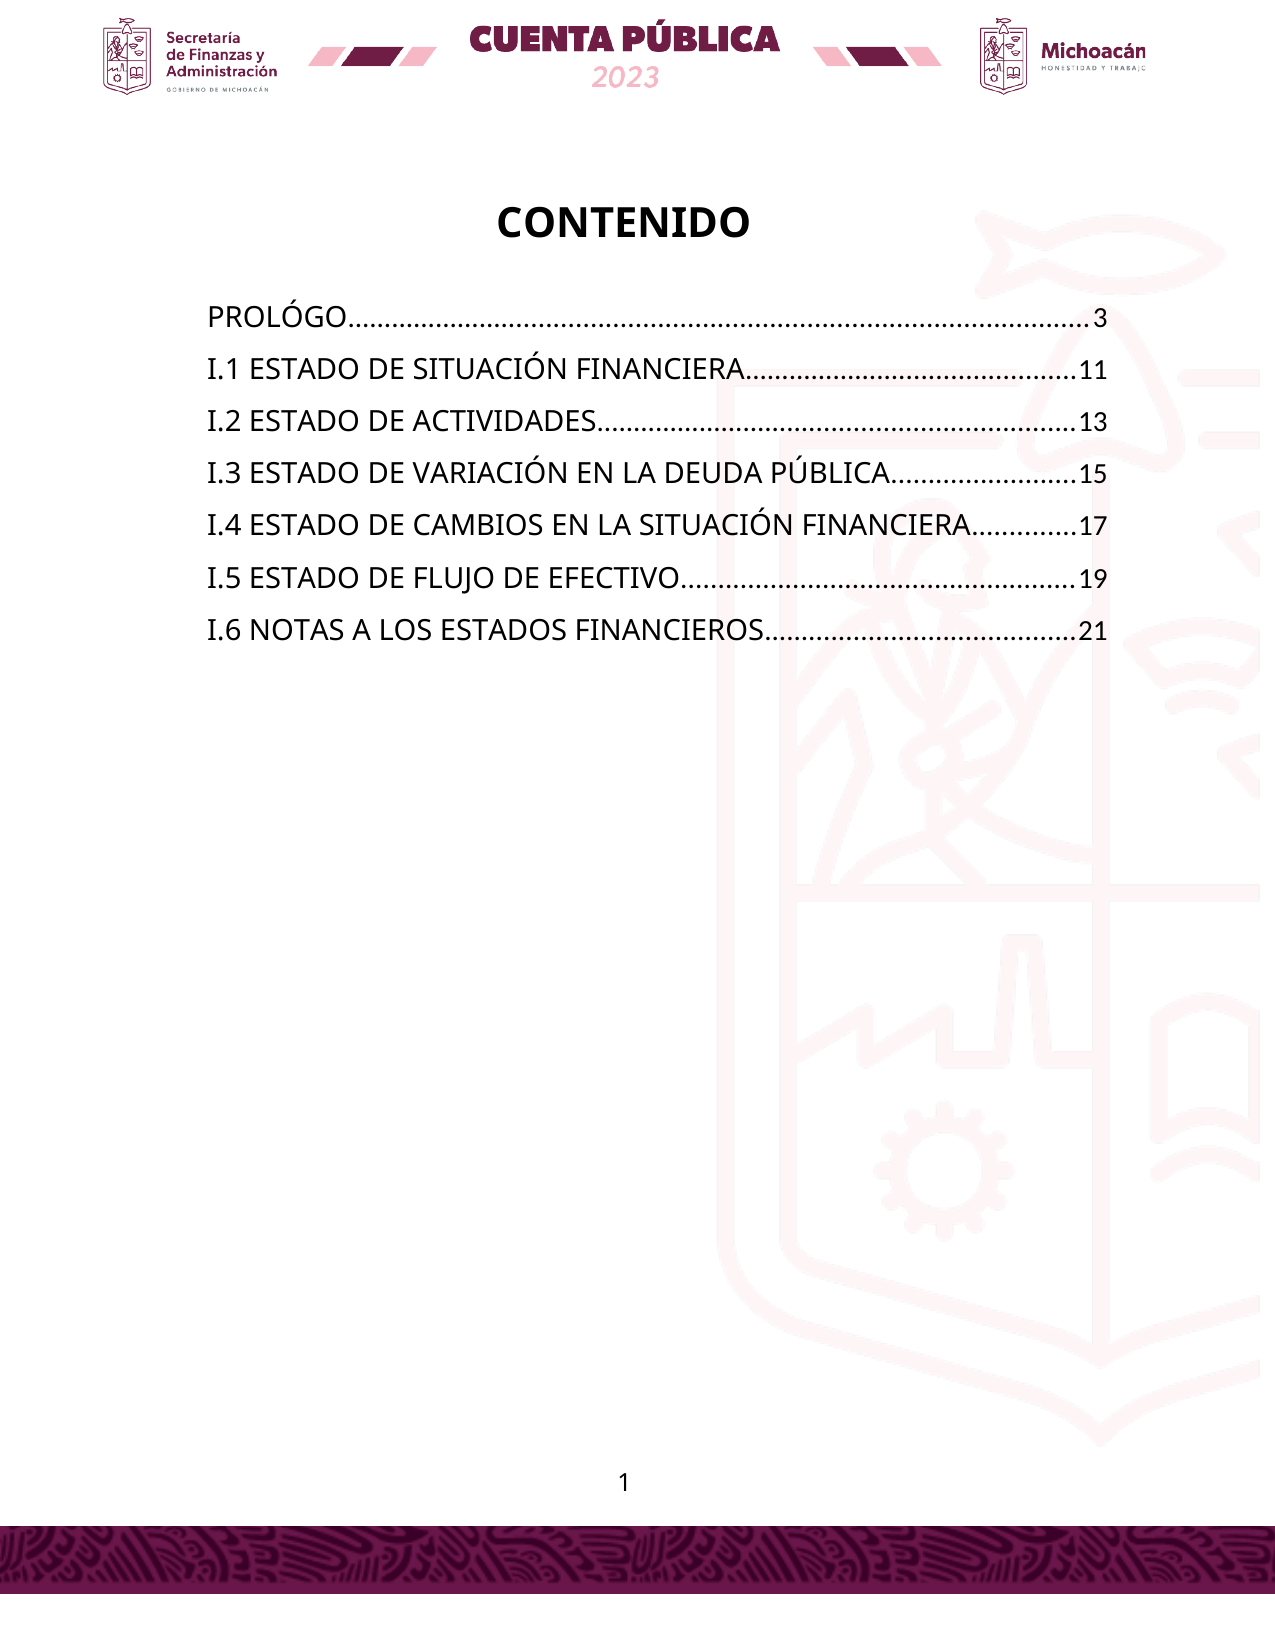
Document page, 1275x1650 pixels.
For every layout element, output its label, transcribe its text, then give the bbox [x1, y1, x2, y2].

picture [0, 5, 1275, 1650]
text I.1 ESTADO DE SITUACIÓN FINANCIERA 11 [207, 348, 1145, 388]
text I.2 ESTADO DE ACTIVIDADES 13 [207, 400, 1145, 440]
text CONTENIDO [103, 193, 1145, 249]
text PROLÓGO 3 [207, 296, 1145, 336]
text I.3 ESTADO DE VARIACIÓN EN LA DEUDA PÚBLICA 15 [207, 452, 1145, 492]
text I.5 ESTADO DE FLUJO DE EFECTIVO 19 [207, 557, 1145, 597]
text I.4 ESTADO DE CAMBIOS EN LA SITUACIÓN FINANCIERA 17 [207, 505, 1145, 544]
text I.6 NOTAS A LOS ESTADOS FINANCIEROS 21 [207, 609, 1145, 649]
